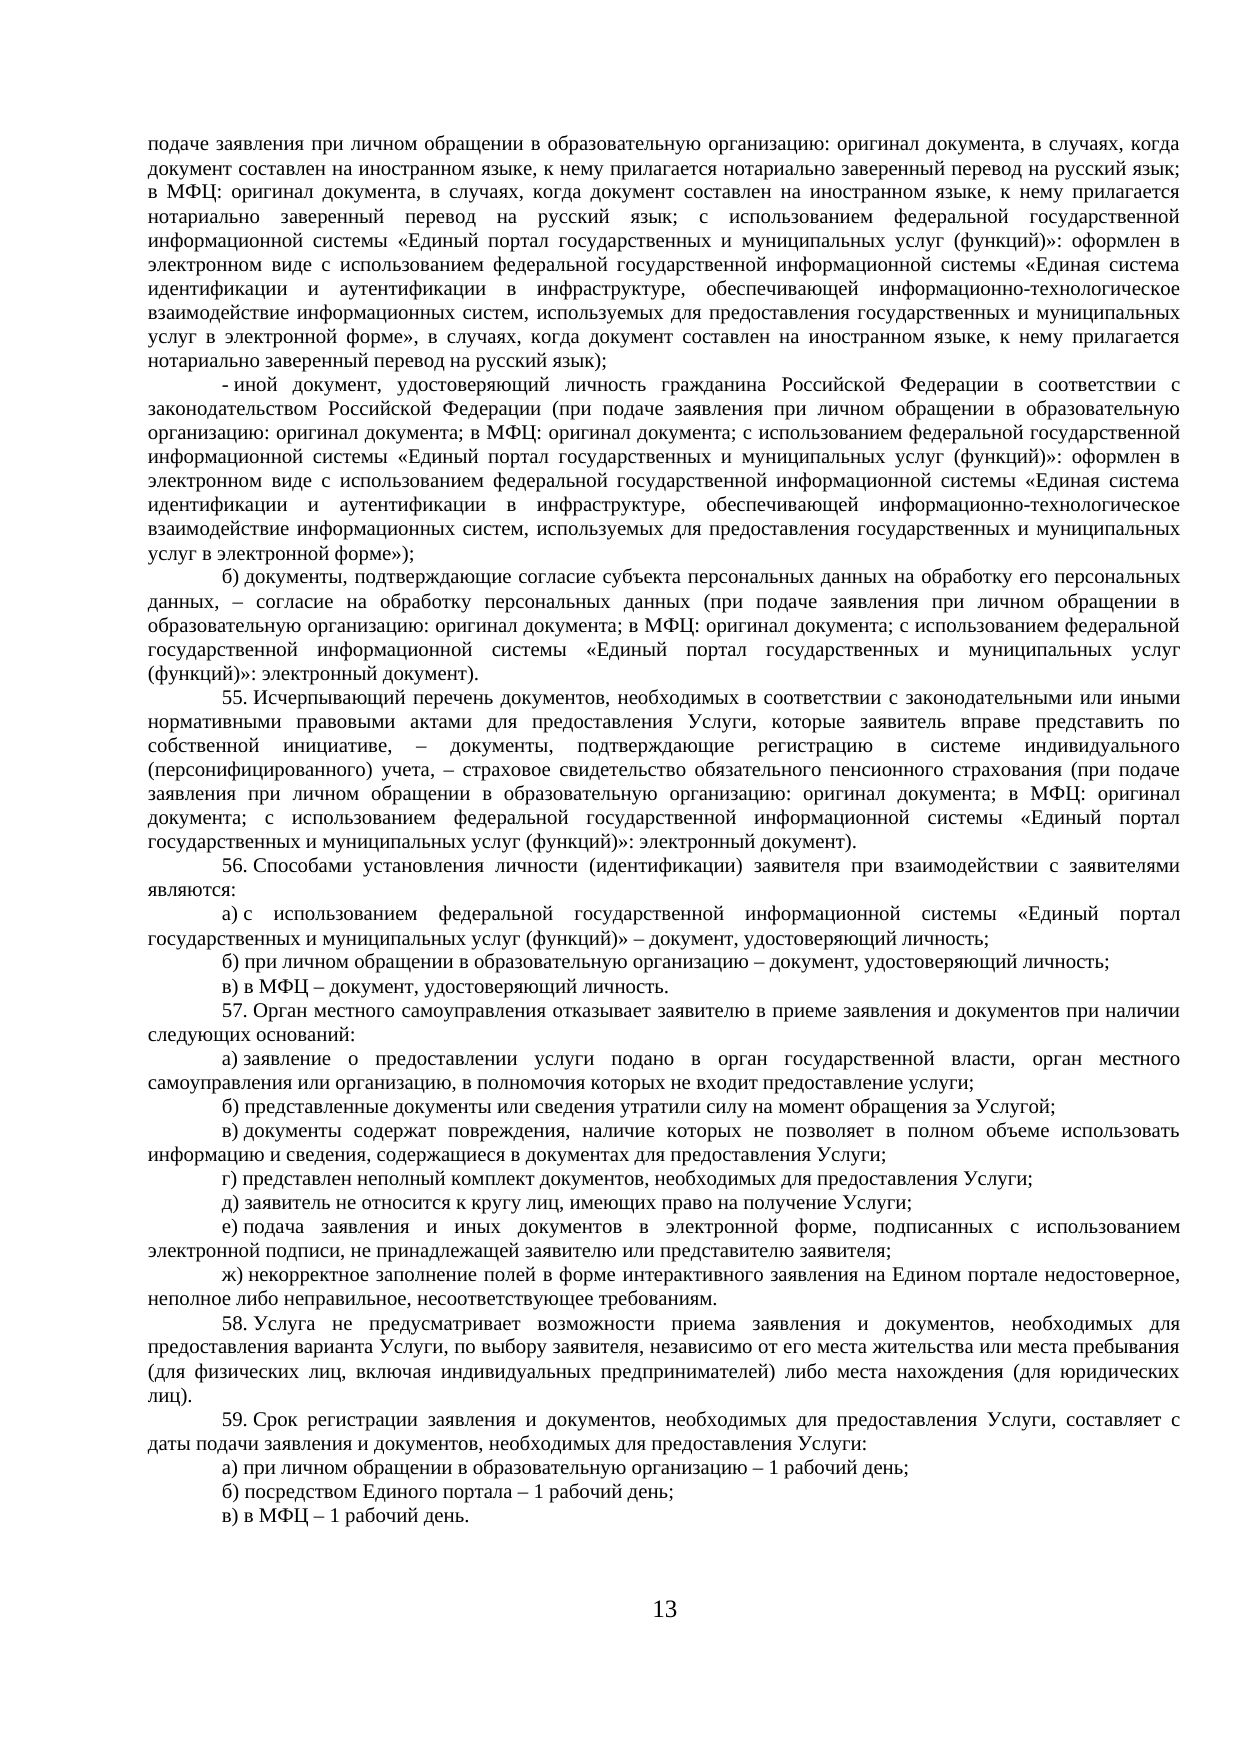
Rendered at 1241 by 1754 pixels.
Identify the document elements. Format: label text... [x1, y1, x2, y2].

text б) представленные документы или сведения утратили силу на момент обращения за Услугой; [148, 1094, 1181, 1118]
text - иной документ, удостоверяющий личность гражданина Российской Федерации в соответствии с законодательством Российской Федерации (при подаче заявления при личном обращении в образовательную организацию: оригинал документа; в МФЦ: оригинал документа; с использованием федеральной государственной информационной системы «Единый портал государственных и муниципальных услуг (функций)»: оформлен в электронном виде с использованием федеральной государственной информационной системы «Единая система идентификации и аутентификации в инфраструктуре, обеспечивающей информационно-технологическое взаимодействие информационных систем, используемых для предоставления государственных и муниципальных услуг в электронной форме»); [148, 372, 1181, 564]
text б) документы, подтверждающие согласие субъекта персональных данных на обработку его персональных данных, – согласие на обработку персональных данных (при подаче заявления при личном обращении в образовательную организацию: оригинал документа; в МФЦ: оригинал документа; с использованием федеральной государственной информационной системы «Единый портал государственных и муниципальных услуг (функций)»: электронный документ). [148, 564, 1181, 685]
text в) документы содержат повреждения, наличие которых не позволяет в полном объеме использовать информацию и сведения, содержащиеся в документах для предоставления Услуги; [148, 1118, 1181, 1166]
text 55. Исчерпывающий перечень документов, необходимых в соответствии с законодательными или иными нормативными правовыми актами для предоставления Услуги, которые заявитель вправе представить по собственной инициативе, – документы, подтверждающие регистрацию в системе индивидуального (персонифицированного) учета, – страховое свидетельство обязательного пенсионного страхования (при подаче заявления при личном обращении в образовательную организацию: оригинал документа; в МФЦ: оригинал документа; с использованием федеральной государственной информационной системы «Единый портал государственных и муниципальных услуг (функций)»: электронный документ). [148, 685, 1181, 853]
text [148, 131, 1181, 372]
text 59. Срок регистрации заявления и документов, необходимых для предоставления Услуги, составляет с даты подачи заявления и документов, необходимых для предоставления Услуги: [148, 1407, 1181, 1455]
text а) с использованием федеральной государственной информационной системы «Единый портал государственных и муниципальных услуг (функций)» – документ, удостоверяющий личность; [148, 901, 1181, 949]
text 57. Орган местного самоуправления отказывает заявителю в приеме заявления и документов при наличии следующих оснований: [148, 998, 1181, 1046]
text е) подача заявления и иных документов в электронной форме, подписанных с использованием электронной подписи, не принадлежащей заявителю или представителю заявителя; [148, 1214, 1181, 1262]
text д) заявитель не относится к кругу лиц, имеющих право на получение Услуги; [148, 1190, 1181, 1214]
text в) в МФЦ – 1 рабочий день. [222, 1503, 1181, 1527]
text б) посредством Единого портала – 1 рабочий день; [222, 1479, 1181, 1503]
text 58. Услуга не предусматривает возможности приема заявления и документов, необходимых для предоставления варианта Услуги, по выбору заявителя, независимо от его места жительства или места пребывания (для физических лиц, включая индивидуальных предпринимателей) либо места нахождения (для юридических лиц). [148, 1310, 1181, 1407]
text а) при личном обращении в образовательную организацию – 1 рабочий день; [222, 1455, 1181, 1479]
text б) при личном обращении в образовательную организацию – документ, удостоверяющий личность; [148, 949, 1181, 973]
text в) в МФЦ – документ, удостоверяющий личность. [148, 973, 1181, 998]
text ж) некорректное заполнение полей в форме интерактивного заявления на Едином портале недостоверное, неполное либо неправильное, несоответствующее требованиям. [148, 1262, 1181, 1310]
text а) заявление о предоставлении услуги подано в орган государственной власти, орган местного самоуправления или организацию, в полномочия которых не входит предоставление услуги; [148, 1046, 1181, 1094]
text 56. Способами установления личности (идентификации) заявителя при взаимодействии с заявителями являются: [148, 853, 1181, 901]
text г) представлен неполный комплект документов, необходимых для предоставления Услуги; [148, 1166, 1181, 1190]
